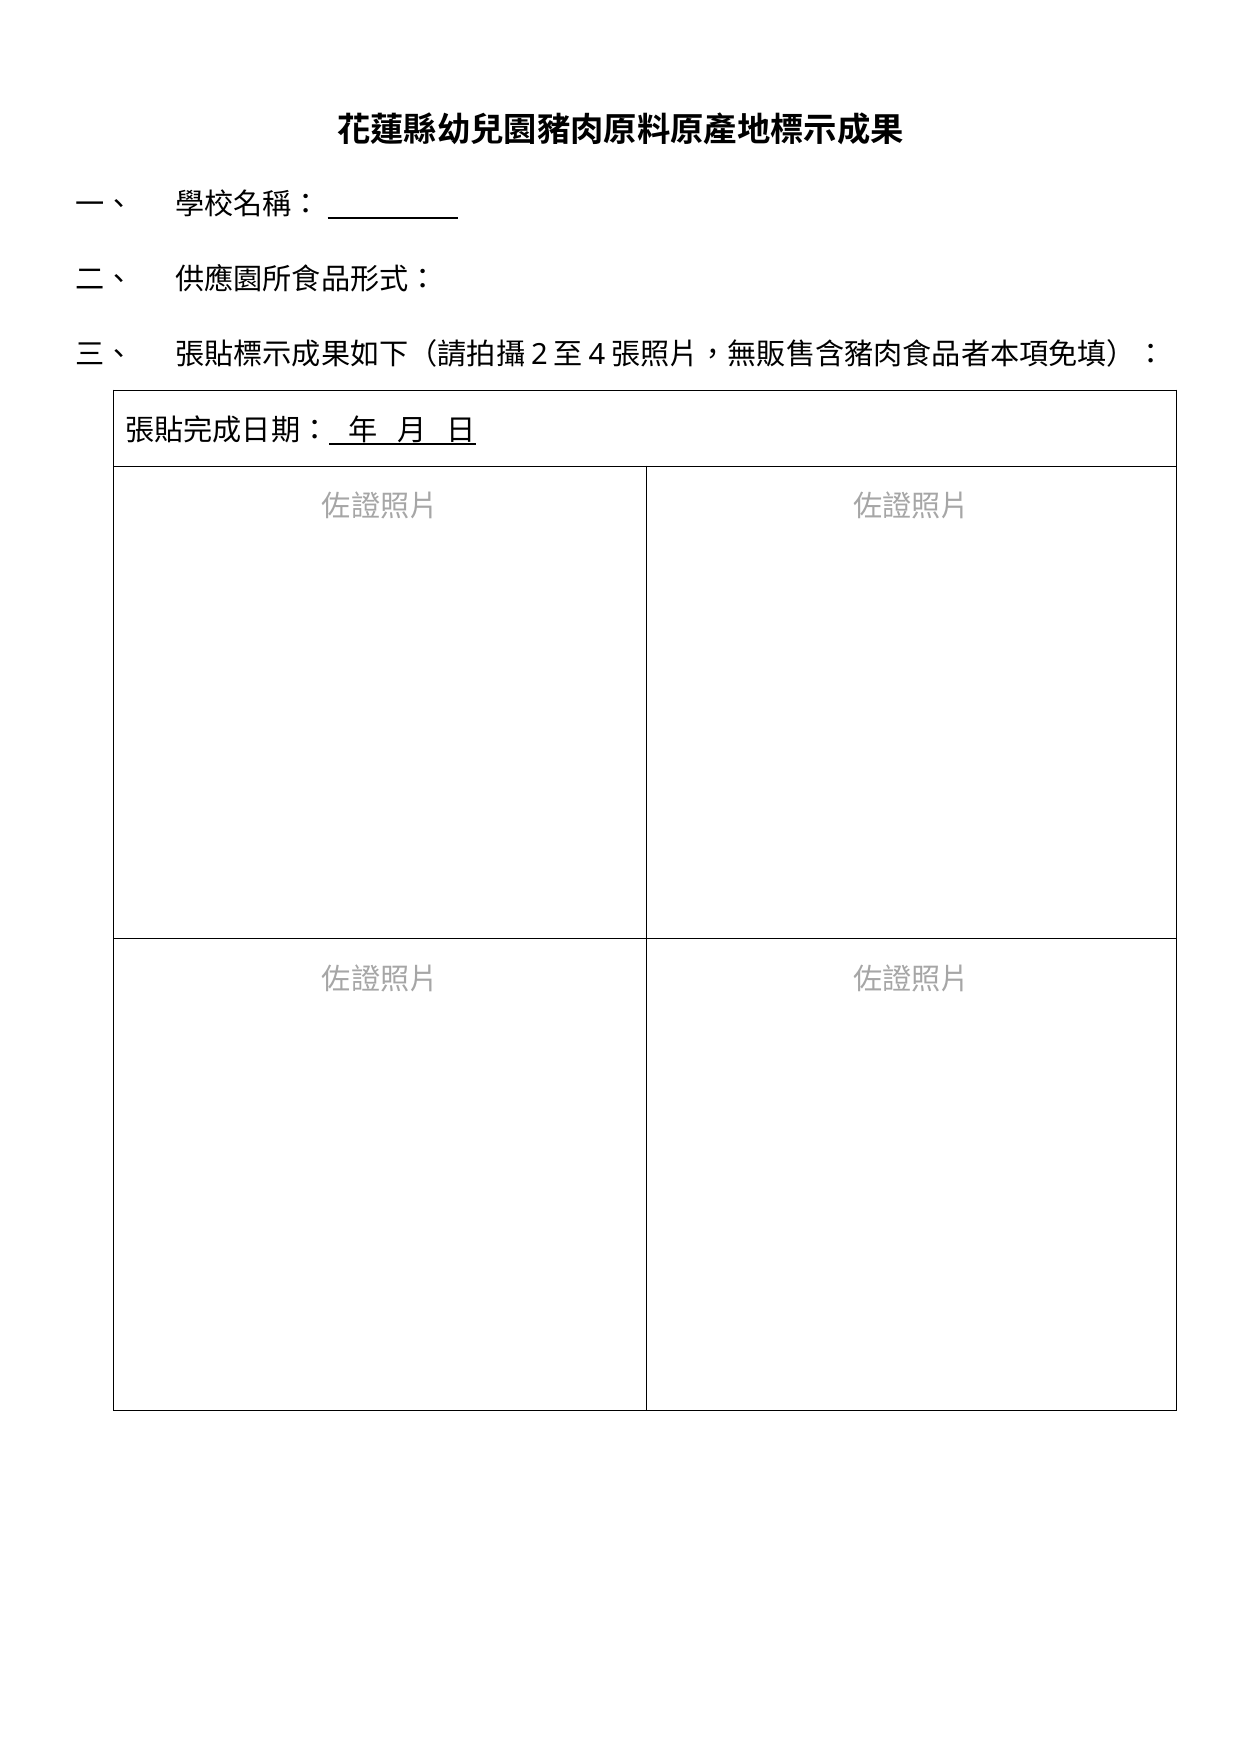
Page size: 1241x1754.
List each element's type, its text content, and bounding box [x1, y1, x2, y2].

text 花蓮縣幼兒園豬肉原料原產地標示成果 [75, 89, 1165, 164]
table_cell 佐證照片 [647, 467, 1176, 938]
list 學校名稱： [75, 164, 1165, 239]
table_cell 佐證照片 [114, 467, 646, 938]
table_header 張貼完成日期： 年 月 日 [114, 391, 1176, 466]
list 供應園所食品形式： [75, 239, 1165, 314]
table_cell 佐證照片 [114, 939, 646, 1410]
table_cell 佐證照片 [647, 939, 1176, 1410]
list 張貼標示成果如下（請拍攝2至4張照片，無販售含豬肉食品者本項免填）： [75, 314, 1165, 389]
